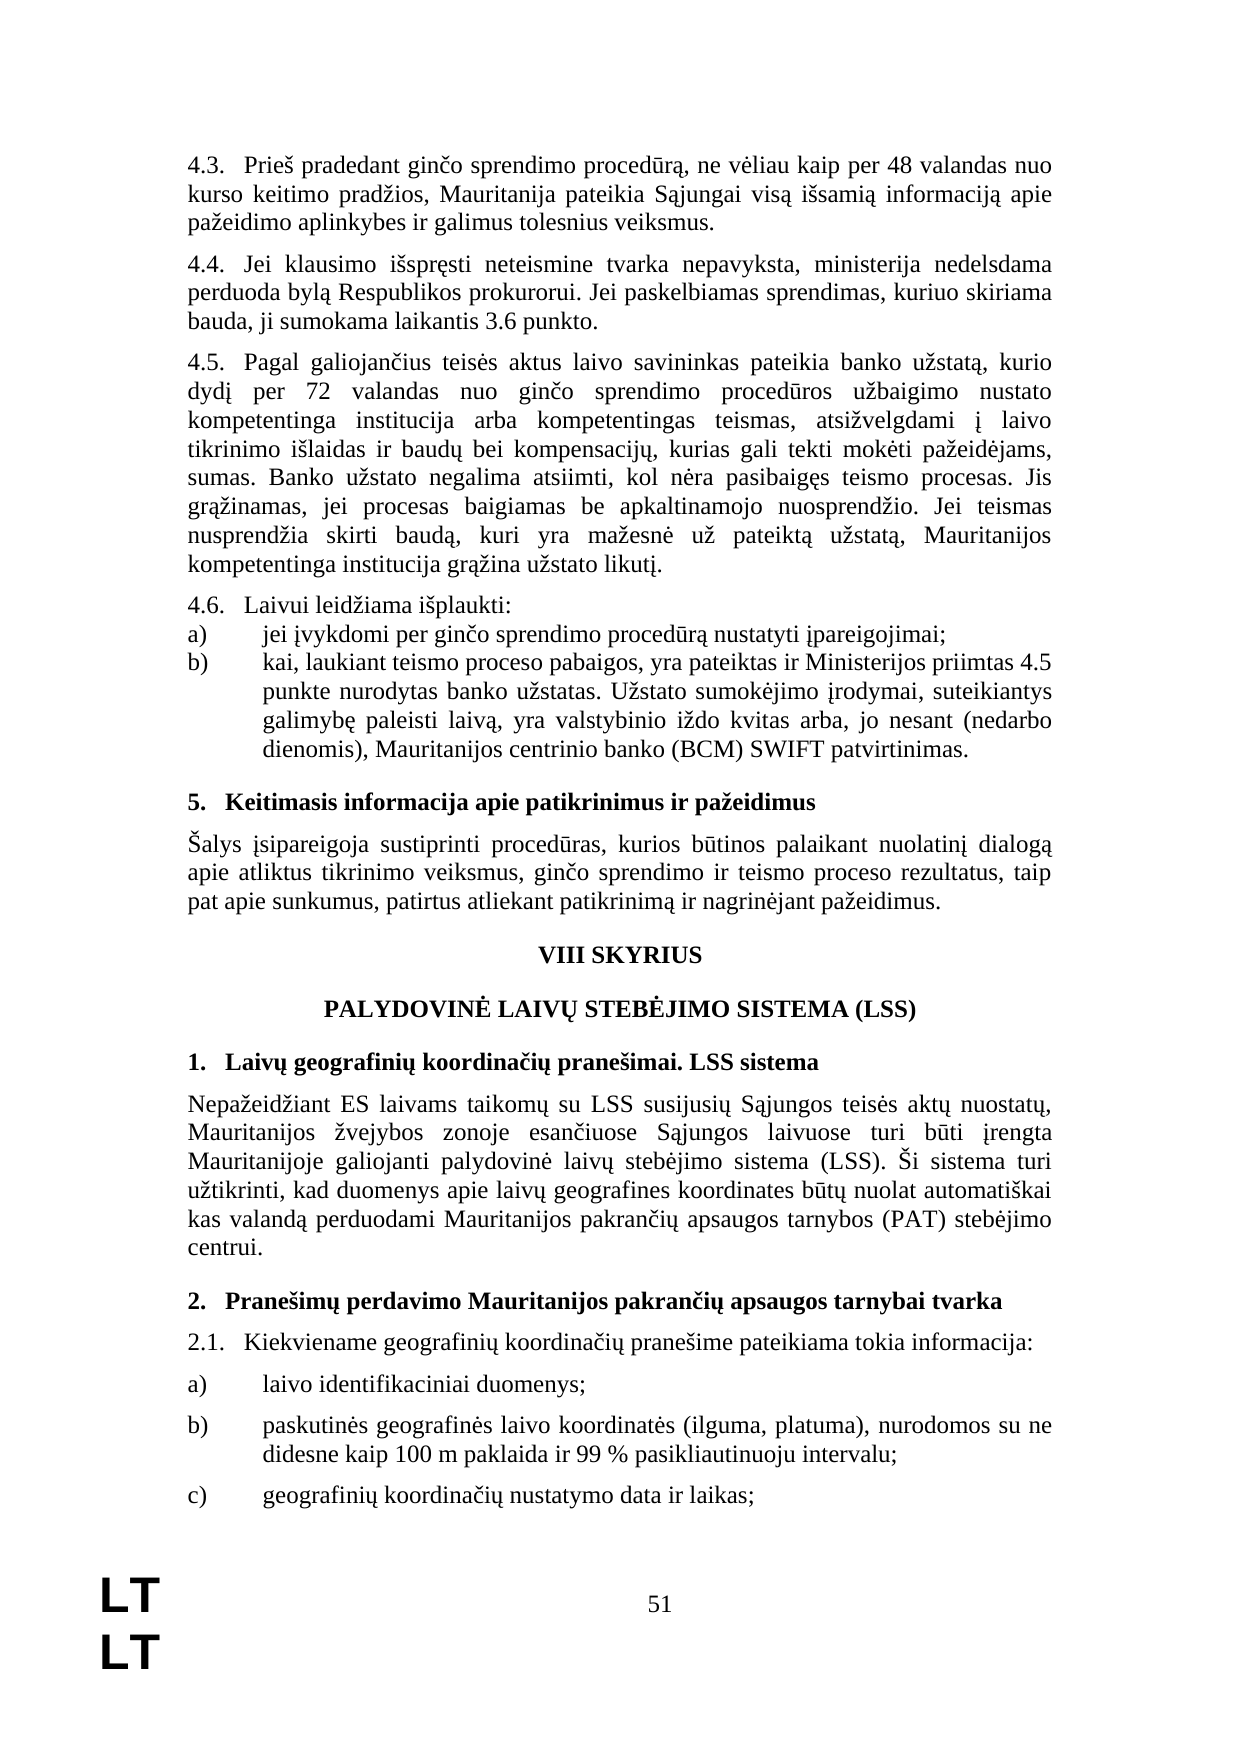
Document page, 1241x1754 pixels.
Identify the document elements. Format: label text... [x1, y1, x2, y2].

text Nepažeidžiant ES laivams taikomų su LSS susijusių Sąjungos teisės aktų nuostatų, Mauritanijos žvejybos zonoje esančiuose Sąjungos laivuose turi būti įrengta Mauritanijoje galiojanti palydovinė laivų stebėjimo sistema (LSS). Ši sistema turi užtikrinti, kad duomenys apie laivų geografines koordinates būtų nuolat automatiškai kas valandą perduodami Mauritanijos pakrančių apsaugos tarnybos (PAT) stebėjimo centrui. [187, 1089, 1053, 1261]
text b) paskutinės geografinės laivo koordinatės (ilguma, platuma), nurodomos su ne didesne kaip 100 m paklaida ir 99 % pasikliautinuoju intervalu; [187, 1410, 1053, 1467]
text 4.6. Laivui leidžiama išplaukti: [187, 590, 1053, 619]
text b) kai, laukiant teismo proceso pabaigos, yra pateiktas ir Ministerijos priimtas 4.5 punkte nurodytas banko užstatas. Užstato sumokėjimo įrodymai, suteikiantys galimybę paleisti laivą, yra valstybinio iždo kvitas arba, jo nesant (nedarbo dienomis), Mauritanijos centrinio banko (BCM) SWIFT patvirtinimas. [187, 647, 1053, 762]
text 5. Keitimasis informacija apie patikrinimus ir pažeidimus [187, 787, 1053, 816]
text 2. Pranešimų perdavimo Mauritanijos pakrančių apsaugos tarnybai tvarka [187, 1286, 1053, 1315]
text 4.4. Jei klausimo išspręsti neteismine tvarka nepavyksta, ministerija nedelsdama perduoda bylą Respublikos prokurorui. Jei paskelbiamas sprendimas, kuriuo skiriama bauda, ji sumokama laikantis 3.6 punkto. [187, 249, 1053, 335]
text 4.3. Prieš pradedant ginčo sprendimo procedūrą, ne vėliau kaip per 48 valandas nuo kurso keitimo pradžios, Mauritanija pateikia Sąjungai visą išsamią informaciją apie pažeidimo aplinkybes ir galimus tolesnius veiksmus. [187, 150, 1053, 236]
text PALYDOVINĖ LAIVŲ STEBĖJIMO SISTEMA (LSS) [187, 994, 1053, 1022]
text 4.5. Pagal galiojančius teisės aktus laivo savininkas pateikia banko užstatą, kurio dydį per 72 valandas nuo ginčo sprendimo procedūros užbaigimo nustato kompetentinga institucija arba kompetentingas teismas, atsižvelgdami į laivo tikrinimo išlaidas ir baudų bei kompensacijų, kurias gali tekti mokėti pažeidėjams, sumas. Banko užstato negalima atsiimti, kol nėra pasibaigęs teismo procesas. Jis grąžinamas, jei procesas baigiamas be apkaltinamojo nuosprendžio. Jei teismas nusprendžia skirti baudą, kuri yra mažesnė už pateiktą užstatą, Mauritanijos kompetentinga institucija grąžina užstato likutį. [187, 347, 1053, 577]
text a) laivo identifikaciniai duomenys; [187, 1369, 1053, 1397]
text 1. Laivų geografinių koordinačių pranešimai. LSS sistema [187, 1047, 1053, 1076]
text c) geografinių koordinačių nustatymo data ir laikas; [187, 1480, 1053, 1509]
text Šalys įsipareigoja sustiprinti procedūras, kurios būtinos palaikant nuolatinį dialogą apie atliktus tikrinimo veiksmus, ginčo sprendimo ir teismo proceso rezultatus, taip pat apie sunkumus, patirtus atliekant patikrinimą ir nagrinėjant pažeidimus. [187, 829, 1053, 915]
text a) jei įvykdomi per ginčo sprendimo procedūrą nustatyti įpareigojimai; [187, 619, 1053, 647]
text 2.1. Kiekviename geografinių koordinačių pranešime pateikiama tokia informacija: [187, 1327, 1053, 1356]
text VIII SKYRIUS [187, 940, 1053, 969]
